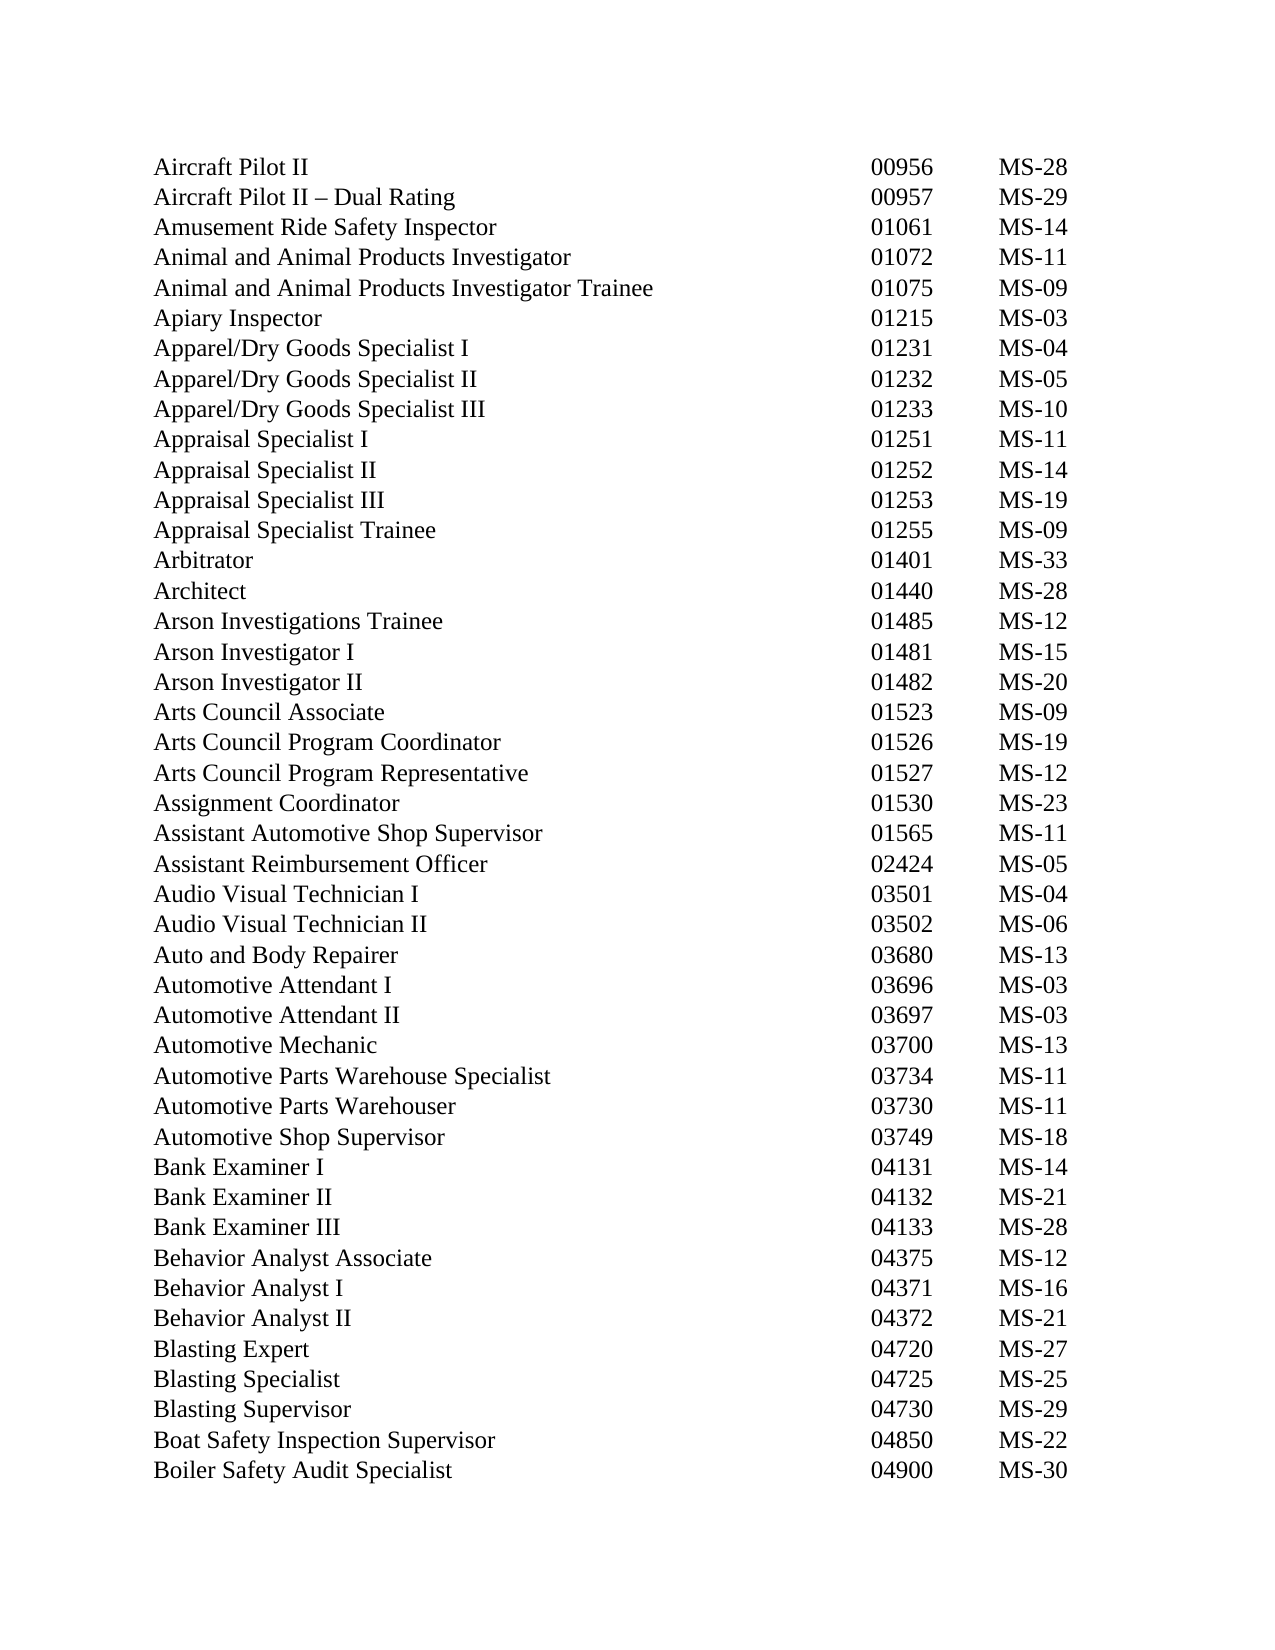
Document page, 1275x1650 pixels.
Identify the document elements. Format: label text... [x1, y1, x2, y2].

table_cell Bank Examiner I [152, 1150, 845, 1181]
table_cell MS-28 [958, 574, 1108, 605]
table_cell Appraisal Specialist III [152, 484, 845, 514]
table_cell Boat Safety Inspection Supervisor [152, 1423, 845, 1453]
table_cell MS-22 [958, 1423, 1108, 1453]
table_cell 01253 [845, 484, 958, 514]
table_cell 02424 [845, 847, 958, 877]
table_cell 01523 [845, 696, 958, 726]
table_cell 04850 [845, 1423, 958, 1453]
table_cell 01232 [845, 362, 958, 392]
table_cell 03749 [845, 1120, 958, 1150]
table_cell Arts Council Program Coordinator [152, 726, 845, 756]
table_cell 01401 [845, 544, 958, 574]
table_cell MS-05 [958, 847, 1108, 877]
table_cell MS-10 [958, 393, 1108, 423]
table_cell Arbitrator [152, 544, 845, 574]
table_cell Automotive Mechanic [152, 1029, 845, 1059]
table_cell MS-14 [958, 453, 1108, 483]
table_cell MS-11 [958, 1059, 1108, 1090]
table_cell Apiary Inspector [152, 302, 845, 332]
table_cell Appraisal Specialist Trainee [152, 514, 845, 544]
table_cell MS-27 [958, 1332, 1108, 1362]
table_cell MS-28 [958, 150, 1108, 180]
table_cell 04720 [845, 1332, 958, 1362]
table_cell 01527 [845, 756, 958, 787]
table_cell Bank Examiner II [152, 1181, 845, 1211]
table_cell Arson Investigator I [152, 635, 845, 665]
table_cell 04375 [845, 1241, 958, 1272]
table_cell 04725 [845, 1363, 958, 1393]
table_cell 01255 [845, 514, 958, 544]
table_cell 04371 [845, 1272, 958, 1302]
table_cell Behavior Analyst Associate [152, 1241, 845, 1272]
table_cell MS-18 [958, 1120, 1108, 1150]
table_cell MS-28 [958, 1211, 1108, 1241]
table_cell 00957 [845, 180, 958, 211]
table_cell Appraisal Specialist II [152, 453, 845, 483]
table_cell MS-21 [958, 1181, 1108, 1211]
table_cell Automotive Shop Supervisor [152, 1120, 845, 1150]
table_cell MS-25 [958, 1363, 1108, 1393]
table_cell 01485 [845, 605, 958, 635]
table_cell MS-16 [958, 1272, 1108, 1302]
table_cell MS-09 [958, 271, 1108, 302]
table_cell 03700 [845, 1029, 958, 1059]
table_cell MS-21 [958, 1302, 1108, 1332]
table_cell Amusement Ride Safety Inspector [152, 211, 845, 241]
table_cell MS-04 [958, 332, 1108, 362]
table_cell Auto and Body Repairer [152, 938, 845, 968]
table_cell MS-19 [958, 726, 1108, 756]
table_cell 01530 [845, 787, 958, 817]
table_cell 01233 [845, 393, 958, 423]
table_cell Apparel/Dry Goods Specialist II [152, 362, 845, 392]
table_cell 01565 [845, 817, 958, 847]
table_cell 01482 [845, 665, 958, 696]
table_cell MS-13 [958, 1029, 1108, 1059]
table_cell Apparel/Dry Goods Specialist I [152, 332, 845, 362]
table_cell 01072 [845, 241, 958, 271]
table_cell Blasting Supervisor [152, 1393, 845, 1423]
table_cell Arson Investigations Trainee [152, 605, 845, 635]
table_cell 01061 [845, 211, 958, 241]
table_cell MS-09 [958, 514, 1108, 544]
table_cell MS-06 [958, 908, 1108, 938]
table_cell Appraisal Specialist I [152, 423, 845, 453]
table_cell Architect [152, 574, 845, 605]
table_cell Automotive Parts Warehouser [152, 1090, 845, 1120]
table_cell Aircraft Pilot II [152, 150, 845, 180]
table_cell Arson Investigator II [152, 665, 845, 696]
table_cell Automotive Attendant II [152, 999, 845, 1029]
table_cell Animal and Animal Products Investigator Trainee [152, 271, 845, 302]
table_cell MS-04 [958, 878, 1108, 908]
table_cell Behavior Analyst II [152, 1302, 845, 1332]
table_cell MS-03 [958, 969, 1108, 999]
table_cell Animal and Animal Products Investigator [152, 241, 845, 271]
table_cell Automotive Attendant I [152, 969, 845, 999]
table_cell MS-13 [958, 938, 1108, 968]
table_cell 03734 [845, 1059, 958, 1090]
table_cell 01252 [845, 453, 958, 483]
table_cell MS-29 [958, 1393, 1108, 1423]
table_cell MS-03 [958, 302, 1108, 332]
table_cell Bank Examiner III [152, 1211, 845, 1241]
table_cell MS-05 [958, 362, 1108, 392]
table_cell 01440 [845, 574, 958, 605]
table_cell 01075 [845, 271, 958, 302]
table_cell 01231 [845, 332, 958, 362]
table_cell 03501 [845, 878, 958, 908]
table_cell 01251 [845, 423, 958, 453]
table_cell MS-23 [958, 787, 1108, 817]
table_cell Automotive Parts Warehouse Specialist [152, 1059, 845, 1090]
table_cell Blasting Specialist [152, 1363, 845, 1393]
table_cell 01526 [845, 726, 958, 756]
table_cell Assistant Reimbursement Officer [152, 847, 845, 877]
table_cell 04133 [845, 1211, 958, 1241]
table_cell 03502 [845, 908, 958, 938]
table_cell MS-15 [958, 635, 1108, 665]
table_cell 03697 [845, 999, 958, 1029]
table_cell MS-19 [958, 484, 1108, 514]
table_cell Blasting Expert [152, 1332, 845, 1362]
table_cell 03730 [845, 1090, 958, 1120]
table_cell MS-33 [958, 544, 1108, 574]
table_cell 03696 [845, 969, 958, 999]
table_cell MS-12 [958, 1241, 1108, 1272]
table_cell Behavior Analyst I [152, 1272, 845, 1302]
table_cell MS-03 [958, 999, 1108, 1029]
table_cell 04131 [845, 1150, 958, 1181]
table_cell MS-09 [958, 696, 1108, 726]
table_cell MS-11 [958, 817, 1108, 847]
table_cell Boiler Safety Audit Specialist [152, 1454, 845, 1484]
table_cell MS-12 [958, 605, 1108, 635]
table_cell Assignment Coordinator [152, 787, 845, 817]
table_cell MS-11 [958, 241, 1108, 271]
table_cell 04900 [845, 1454, 958, 1484]
table_cell 04372 [845, 1302, 958, 1332]
table_cell 04730 [845, 1393, 958, 1423]
table_cell Aircraft Pilot II – Dual Rating [152, 180, 845, 211]
table_cell Audio Visual Technician I [152, 878, 845, 908]
table_cell Apparel/Dry Goods Specialist III [152, 393, 845, 423]
table_cell 00956 [845, 150, 958, 180]
table_cell MS-14 [958, 211, 1108, 241]
table_cell MS-12 [958, 756, 1108, 787]
table_cell MS-20 [958, 665, 1108, 696]
table_cell 01215 [845, 302, 958, 332]
table_cell 03680 [845, 938, 958, 968]
table_cell Audio Visual Technician II [152, 908, 845, 938]
table_cell Arts Council Program Representative [152, 756, 845, 787]
table_cell 01481 [845, 635, 958, 665]
table_cell Arts Council Associate [152, 696, 845, 726]
table_cell MS-11 [958, 423, 1108, 453]
table_cell Assistant Automotive Shop Supervisor [152, 817, 845, 847]
table_cell 04132 [845, 1181, 958, 1211]
table_cell MS-14 [958, 1150, 1108, 1181]
table_cell MS-30 [958, 1454, 1108, 1484]
table_cell MS-11 [958, 1090, 1108, 1120]
table_cell MS-29 [958, 180, 1108, 211]
